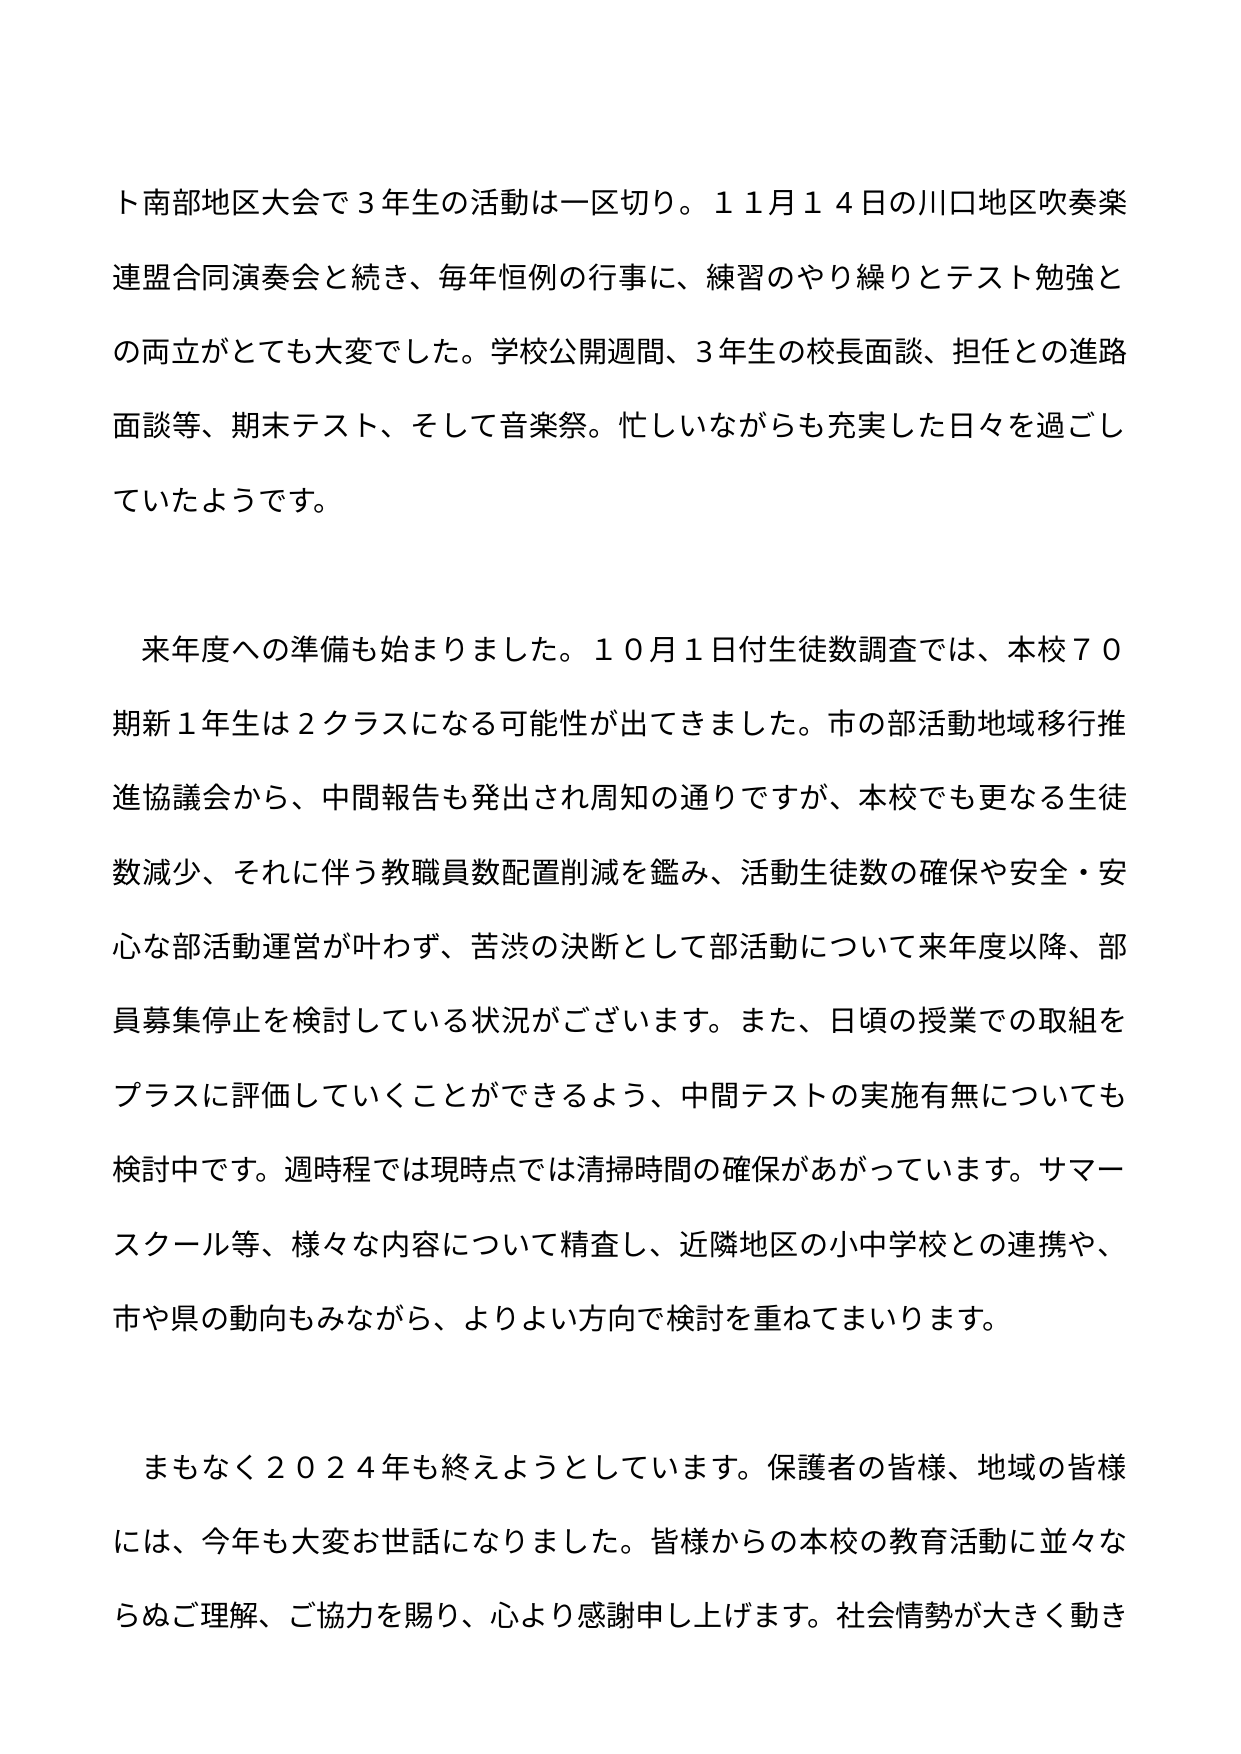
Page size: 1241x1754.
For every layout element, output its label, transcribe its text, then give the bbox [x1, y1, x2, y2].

text 来年度への準備も始まりました。１０月１日付生徒数調査では、本校７０期新１年生は2クラスになる可能性が出てきました。市の部活動地域移行推進協議会から、中間報告も発出され周知の通りですが、本校でも更なる生徒数減少、それに伴う教職員数配置削減を鑑み、活動生徒数の確保や安全・安心な部活動運営が叶わず、苦渋の決断として部活動について来年度以降、部員募集停止を検討している状況がございます。また、日頃の授業での取組をプラスに評価していくことができるよう、中間テストの実施有無についても検討中です。週時程では現時点では清掃時間の確保があがっています。サマースクール等、様々な内容について精査し、近隣地区の小中学校との連携や、市や県の動向もみながら、よりよい方向で検討を重ねてまいります。 [112, 610, 1128, 1354]
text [112, 1428, 1128, 1651]
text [112, 164, 1128, 536]
